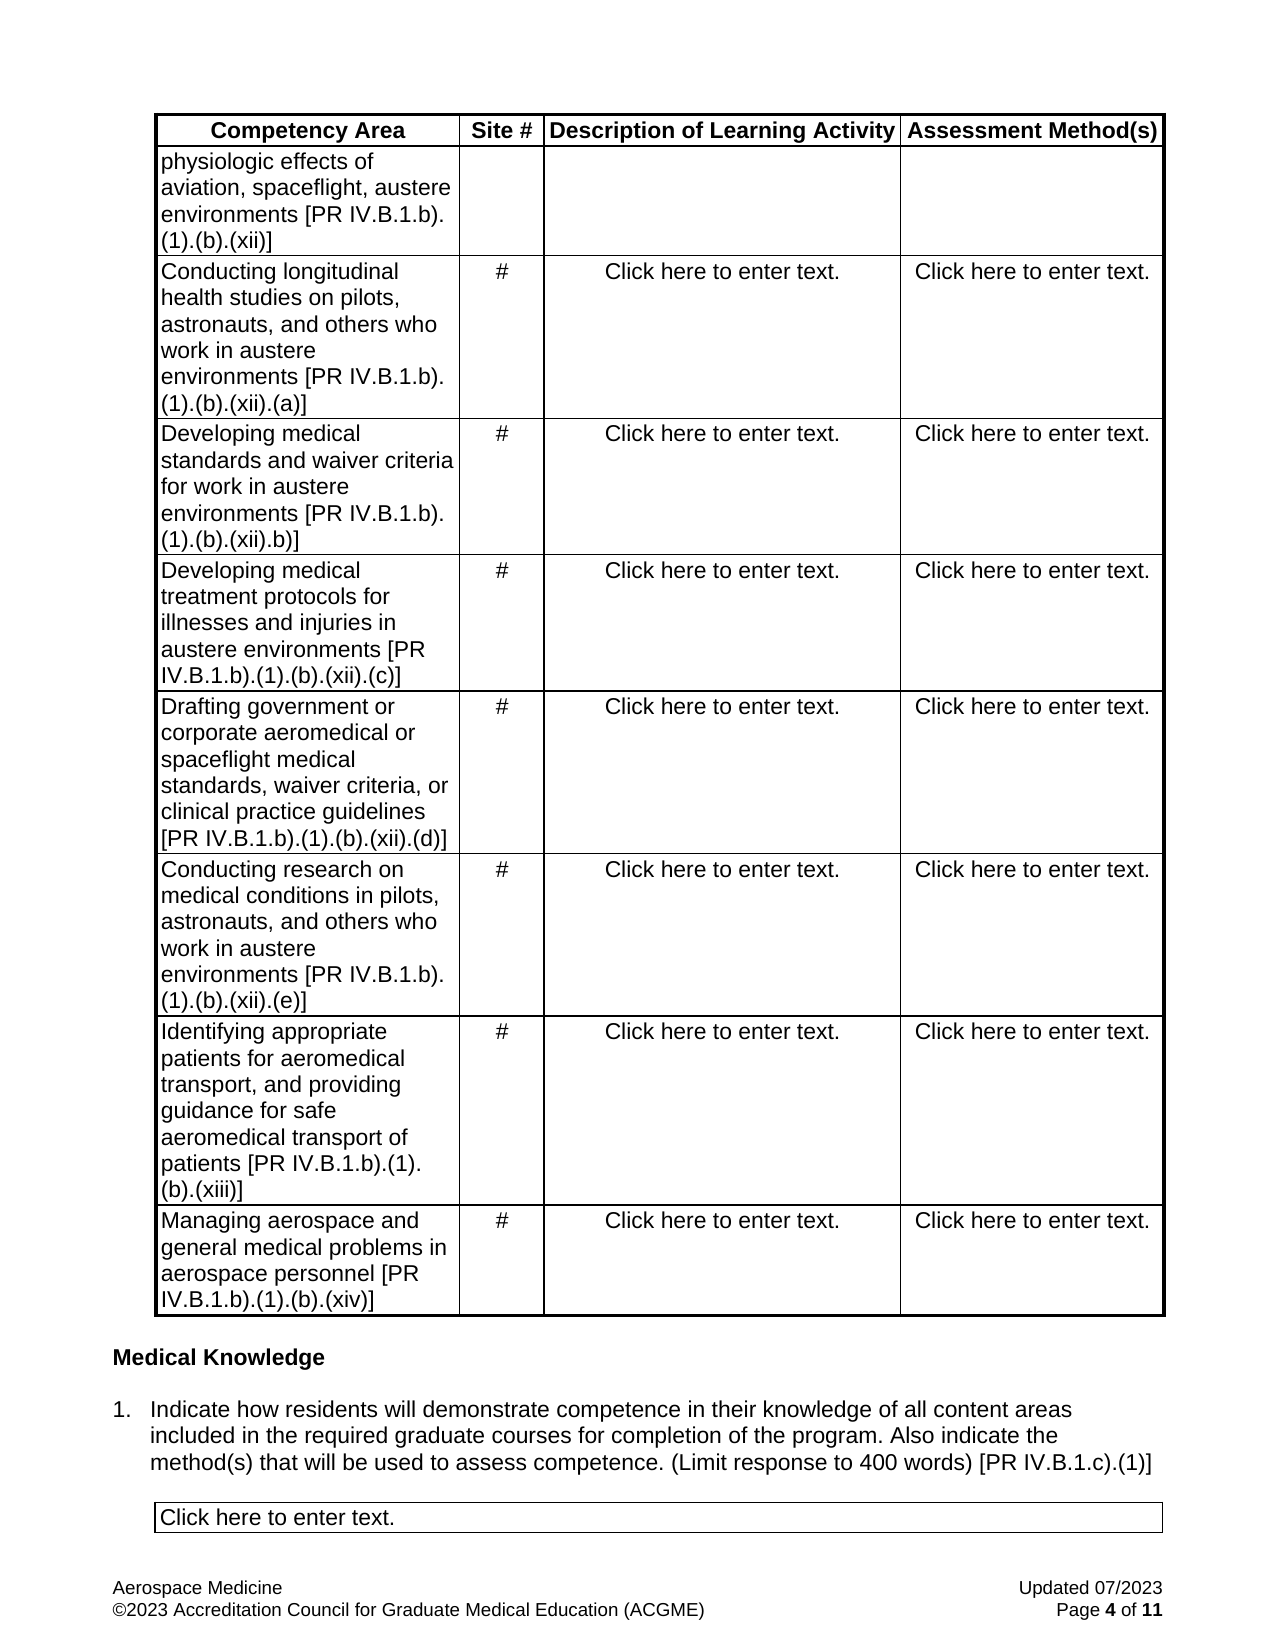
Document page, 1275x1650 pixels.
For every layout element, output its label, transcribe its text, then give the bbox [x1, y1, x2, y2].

table_header Site # [460, 116, 543, 145]
table_header Competency Area [158, 116, 459, 145]
table_cell [545, 1017, 900, 1204]
table_cell [901, 692, 1162, 852]
table_cell [545, 854, 900, 1015]
text Medical Knowledge [112, 1343, 1162, 1370]
table_cell Managing aerospace and general medical problems in aerospace personnel [PR IV.B.1.b).(1).(b).(xiv)] [158, 1206, 459, 1314]
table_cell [158, 147, 459, 255]
table_cell [901, 419, 1162, 554]
table_cell [545, 147, 900, 255]
table_cell [901, 555, 1162, 690]
table_cell Conducting longitudinal health studies on pilots, astronauts, and others who work in austere environments [PR IV.B.1.b).(1).(b).(xii).(a)] [158, 256, 459, 417]
table_cell Developing medical treatment protocols for illnesses and injuries in austere environments [PR IV.B.1.b).(1).(b).(xii).(c)] [158, 555, 459, 690]
table_cell Conducting research on medical conditions in pilots, astronauts, and others who work in austere environments [PR IV.B.1.b).(1).(b).(xii).(e)] [158, 854, 459, 1015]
table_cell [545, 419, 900, 554]
list Indicate how residents will demonstrate competence in their knowledge of all content areas included in the required graduate courses for completion of the program. Also indicate the method(s) that will be used to assess competence. (Limit response to 400 words) [PR IV.B.1.c).(1)] [112, 1396, 1162, 1475]
table_cell [901, 256, 1162, 417]
table_cell [545, 256, 900, 417]
table_cell [545, 1206, 900, 1314]
table_cell Developing medical standards and waiver criteria for work in austere environments [PR IV.B.1.b).(1).(b).(xii).b)] [158, 419, 459, 554]
table_cell [545, 555, 900, 690]
table_header Assessment Method(s) [901, 116, 1162, 145]
table_cell Identifying appropriate patients for aeromedical transport, and providing guidance for safe aeromedical transport of patients [PR IV.B.1.b).(1).(b).(xiii)] [158, 1017, 459, 1204]
table_cell [901, 854, 1162, 1015]
table_header Description of Learning Activity [545, 116, 900, 145]
table_cell [545, 692, 900, 852]
table_cell Drafting government or corporate aeromedical or spaceflight medical standards, waiver criteria, or clinical practice guidelines [PR IV.B.1.b).(1).(b).(xii).(d)] [158, 692, 459, 852]
